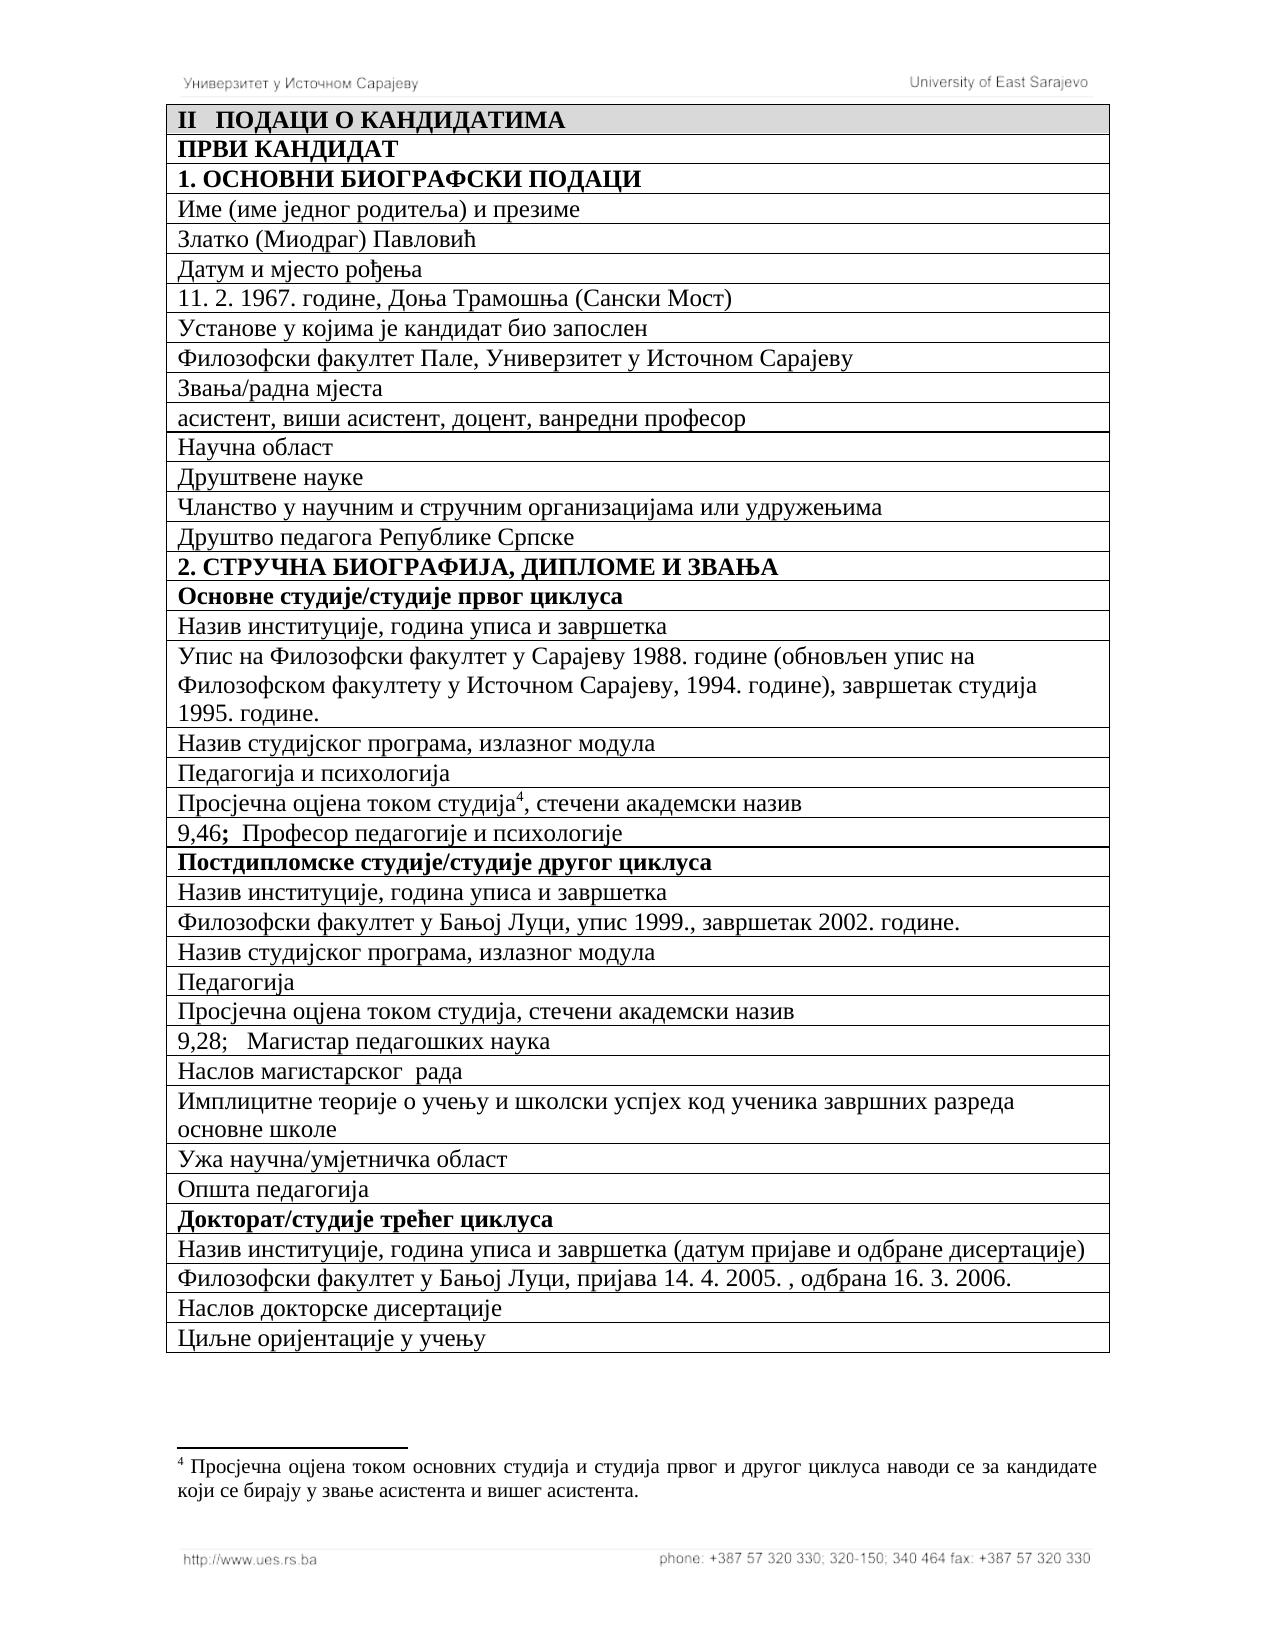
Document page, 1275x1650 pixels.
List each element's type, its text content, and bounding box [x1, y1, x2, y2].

table_cell 9,46; Професор педагогије и психологије [167, 818, 1109, 846]
table_cell Докторат/студије трећег циклуса [167, 1204, 1109, 1233]
table_cell Филозофски факултет у Бањој Луци, пријава 14. 4. 2005. , одбрана 16. 3. 2006. [167, 1264, 1109, 1292]
table_cell Назив студијског програма, излазног модула [167, 937, 1109, 966]
table_cell Педагогија и психологија [167, 758, 1109, 787]
table_cell Друштво педагога Републике Српске [167, 522, 1109, 551]
table_cell Датум и мјесто рођења [167, 254, 1109, 282]
table_cell Општа педагогија [167, 1174, 1109, 1203]
table_cell Циљне оријентације у учењу [167, 1323, 1109, 1352]
table_cell Наслов магистарског рада [167, 1056, 1109, 1085]
table_cell Установе у којима је кандидат био запослен [167, 313, 1109, 342]
table_cell Друштвене науке [167, 462, 1109, 491]
table_cell Наслов докторске дисертације [167, 1293, 1109, 1322]
table_cell 2. СТРУЧНА БИОГРАФИЈА, ДИПЛОМЕ И ЗВАЊА [167, 552, 1109, 580]
table_cell Постдипломске студије/студије другог циклуса [167, 848, 1109, 876]
table_cell Чланство у научним и стручним организацијама или удружењима [167, 492, 1109, 521]
table_cell Назив институције, година уписа и завршетка (датум пријаве и одбране дисертације) [167, 1234, 1109, 1262]
table_cell 9,28; Магистар педагошких наука [167, 1026, 1109, 1055]
table_cell Назив институције, година уписа и завршетка [167, 611, 1109, 640]
table_cell ПРВИ КАНДИДАТ [167, 135, 1109, 163]
table_header II ПOДАЦИ О КАНДИДАТИМА [167, 105, 1109, 133]
table_cell Филозофски факултет у Бањој Луци, упис 1999., завршетак 2002. године. [167, 907, 1109, 936]
table_cell Научна област [167, 433, 1109, 461]
table_cell Основне студије/студије првог циклуса [167, 581, 1109, 610]
table_cell Имплицитне теорије о учењу и школски успјех код ученика завршних разреда основне школе [167, 1086, 1109, 1143]
table_cell Просјечна оцјена током студија, стечени академски назив [167, 788, 1109, 817]
table_cell Златко (Миодраг) Павловић [167, 224, 1109, 253]
table_cell Упис на Филозофски факултет у Сарајеву 1988. године (обновљен упис на Филозофском факултету у Источном Сарајеву, 1994. године), завршетак студија 1995. године. [167, 641, 1109, 727]
table_cell асистент, виши асистент, доцент, ванредни професор [167, 403, 1109, 431]
table_cell Ужа научна/умјетничка област [167, 1144, 1109, 1173]
table_cell Просјечна оцјена током студија, стечени академски назив [167, 996, 1109, 1025]
table_cell Педагогија [167, 967, 1109, 995]
table_cell Назив институције, година уписа и завршетка [167, 877, 1109, 906]
table_cell 1. ОСНОВНИ БИОГРАФСКИ ПОДАЦИ [167, 164, 1109, 193]
table_cell Назив студијског програма, излазног модула [167, 728, 1109, 757]
table_cell Звања/радна мјеста [167, 373, 1109, 402]
table_cell 11. 2. 1967. године, Доња Трамошња (Сански Мост) [167, 284, 1109, 312]
table_cell Име (име једног родитеља) и презиме [167, 194, 1109, 223]
table_cell Филозофски факултет Пале, Универзитет у Источном Сарајеву [167, 343, 1109, 372]
